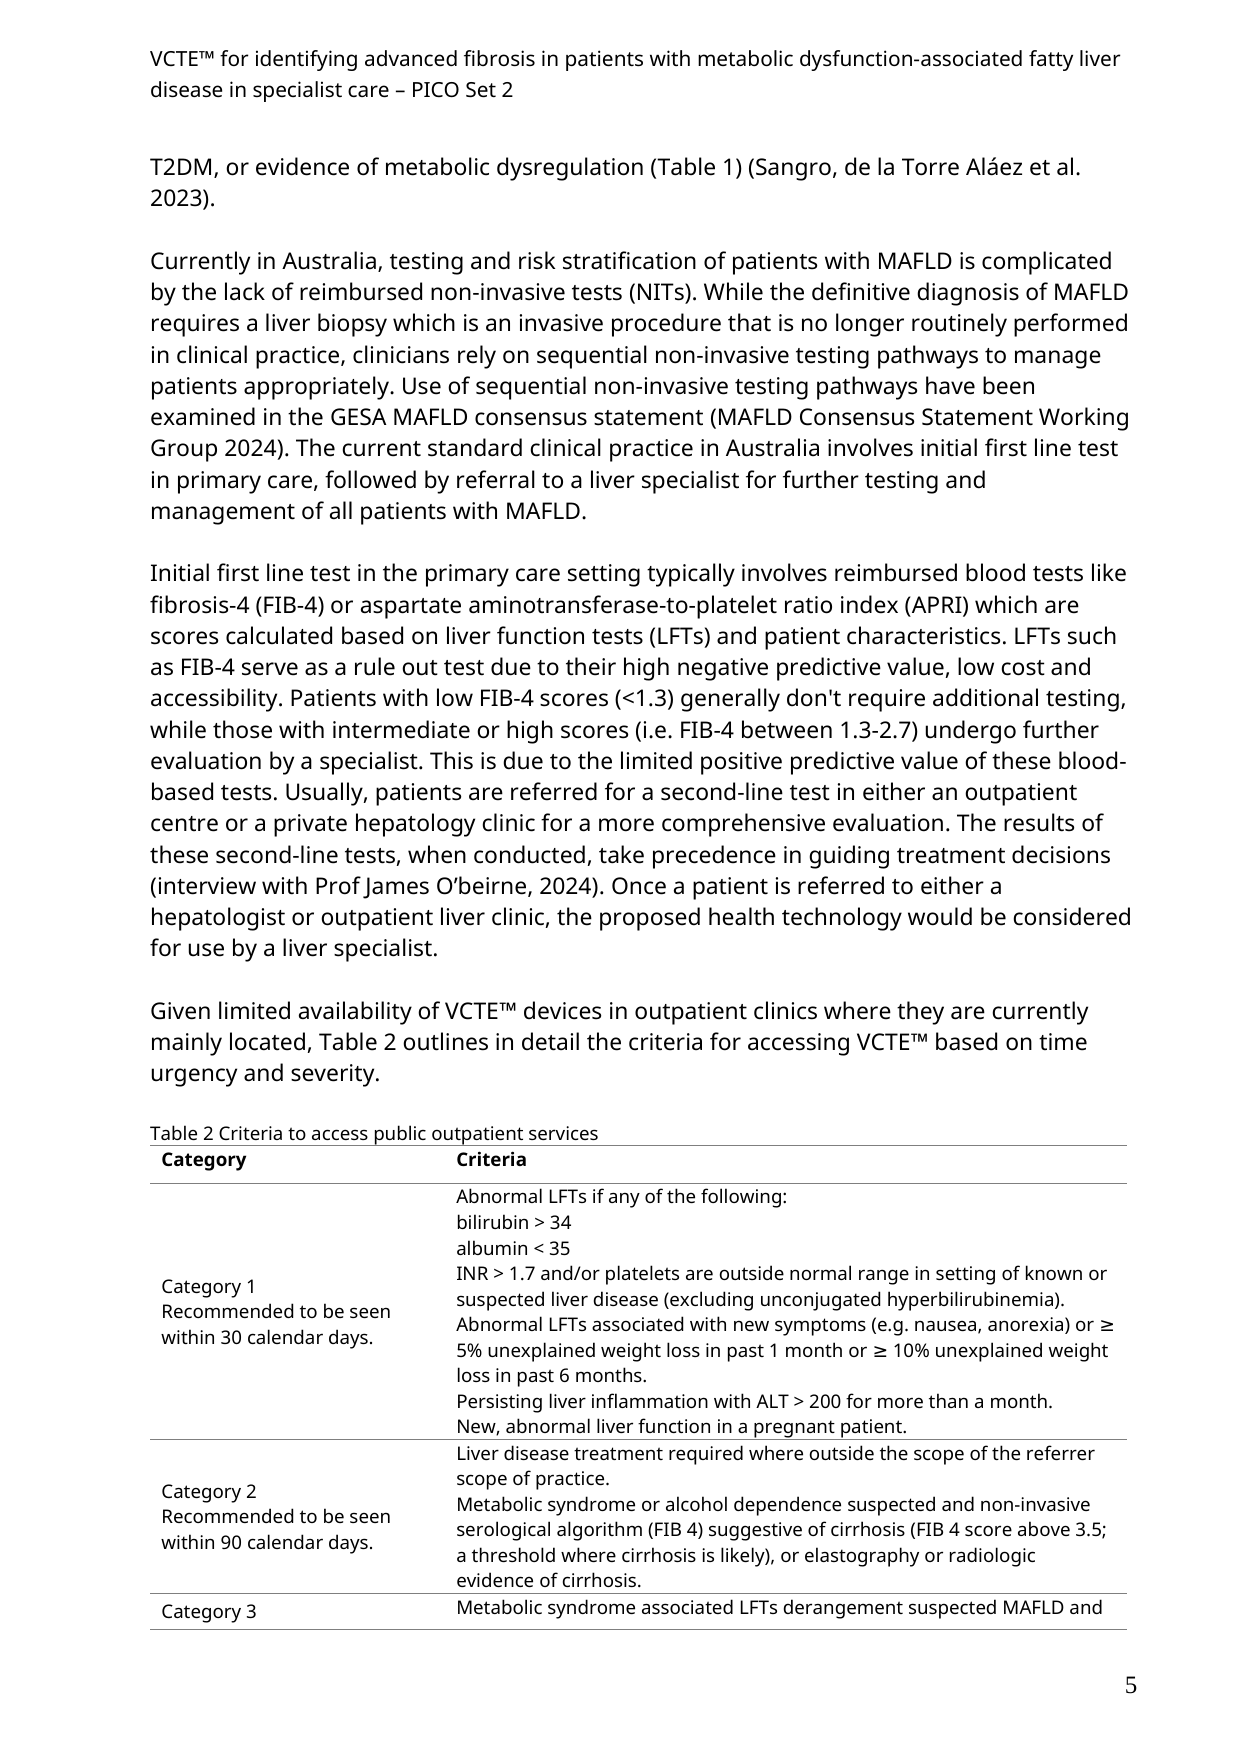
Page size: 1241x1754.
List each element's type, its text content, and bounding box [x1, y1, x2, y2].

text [150, 151, 1137, 213]
table_cell Category 1 Recommended to be seen within 30 calendar days. [150, 1184, 445, 1439]
table_header Criteria [445, 1146, 1127, 1183]
text Initial first line test in the primary care setting typically involves reimbursed blood tests like fibrosis-4 (FIB-4) or aspartate aminotransferase-to-platelet ratio index (APRI) which are scores calculated based on liver function tests (LFTs) and patient characteristics. LFTs such as FIB-4 serve as a rule out test due to their high negative predictive value, low cost and accessibility. Patients with low FIB-4 scores (<1.3) generally don't require additional testing, while those with intermediate or high scores (i.e. FIB-4 between 1.3-2.7) undergo further evaluation by a specialist. This is due to the limited positive predictive value of these blood-based tests. Usually, patients are referred for a second-line test in either an outpatient centre or a private hepatology clinic for a more comprehensive evaluation. The results of these second-line tests, when conducted, take precedence in guiding treatment decisions (interview with Prof James O’beirne, 2024). Once a patient is referred to either a hepatologist or outpatient liver clinic, the proposed health technology would be considered for use by a liver specialist. [150, 557, 1137, 963]
table_header Category [150, 1146, 445, 1183]
table_cell Category 2 Recommended to be seen within 90 calendar days. [150, 1440, 445, 1593]
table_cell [445, 1594, 1127, 1628]
text Currently in Australia, testing and risk stratification of patients with MAFLD is complicated by the lack of reimbursed non-invasive tests (NITs). While the definitive diagnosis of MAFLD requires a liver biopsy which is an invasive procedure that is no longer routinely performed in clinical practice, clinicians rely on sequential non-invasive testing pathways to manage patients appropriately. Use of sequential non-invasive testing pathways have been examined in the GESA MAFLD consensus statement (MAFLD Consensus Statement Working Group 2024). The current standard clinical practice in Australia involves initial first line test in primary care, followed by referral to a liver specialist for further testing and management of all patients with MAFLD. [150, 245, 1137, 526]
text Given limited availability of VCTE™ devices in outpatient clinics where they are currently mainly located, Table 2 outlines in detail the criteria for accessing VCTE™ based on time urgency and severity. [150, 995, 1137, 1088]
table_cell Abnormal LFTs if any of the following: bilirubin > 34 albumin < 35 INR > 1.7 and/or platelets are outside normal range in setting of known or suspected liver disease (excluding unconjugated hyperbilirubinemia). Abnormal LFTs associated with new symptoms (e.g. nausea, anorexia) or ≥ 5% unexplained weight loss in past 1 month or ≥ 10% unexplained weight loss in past 6 months. Persisting liver inflammation with ALT > 200 for more than a month. New, abnormal liver function in a pregnant patient. [445, 1184, 1127, 1439]
table_cell Liver disease treatment required where outside the scope of the referrer scope of practice. Metabolic syndrome or alcohol dependence suspected and non-invasive serological algorithm (FIB 4) suggestive of cirrhosis (FIB 4 score above 3.5; a threshold where cirrhosis is likely), or elastography or radiologic evidence of cirrhosis. [445, 1440, 1127, 1593]
text Table 2 Criteria to access public outpatient services [150, 1120, 1137, 1145]
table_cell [150, 1594, 445, 1628]
